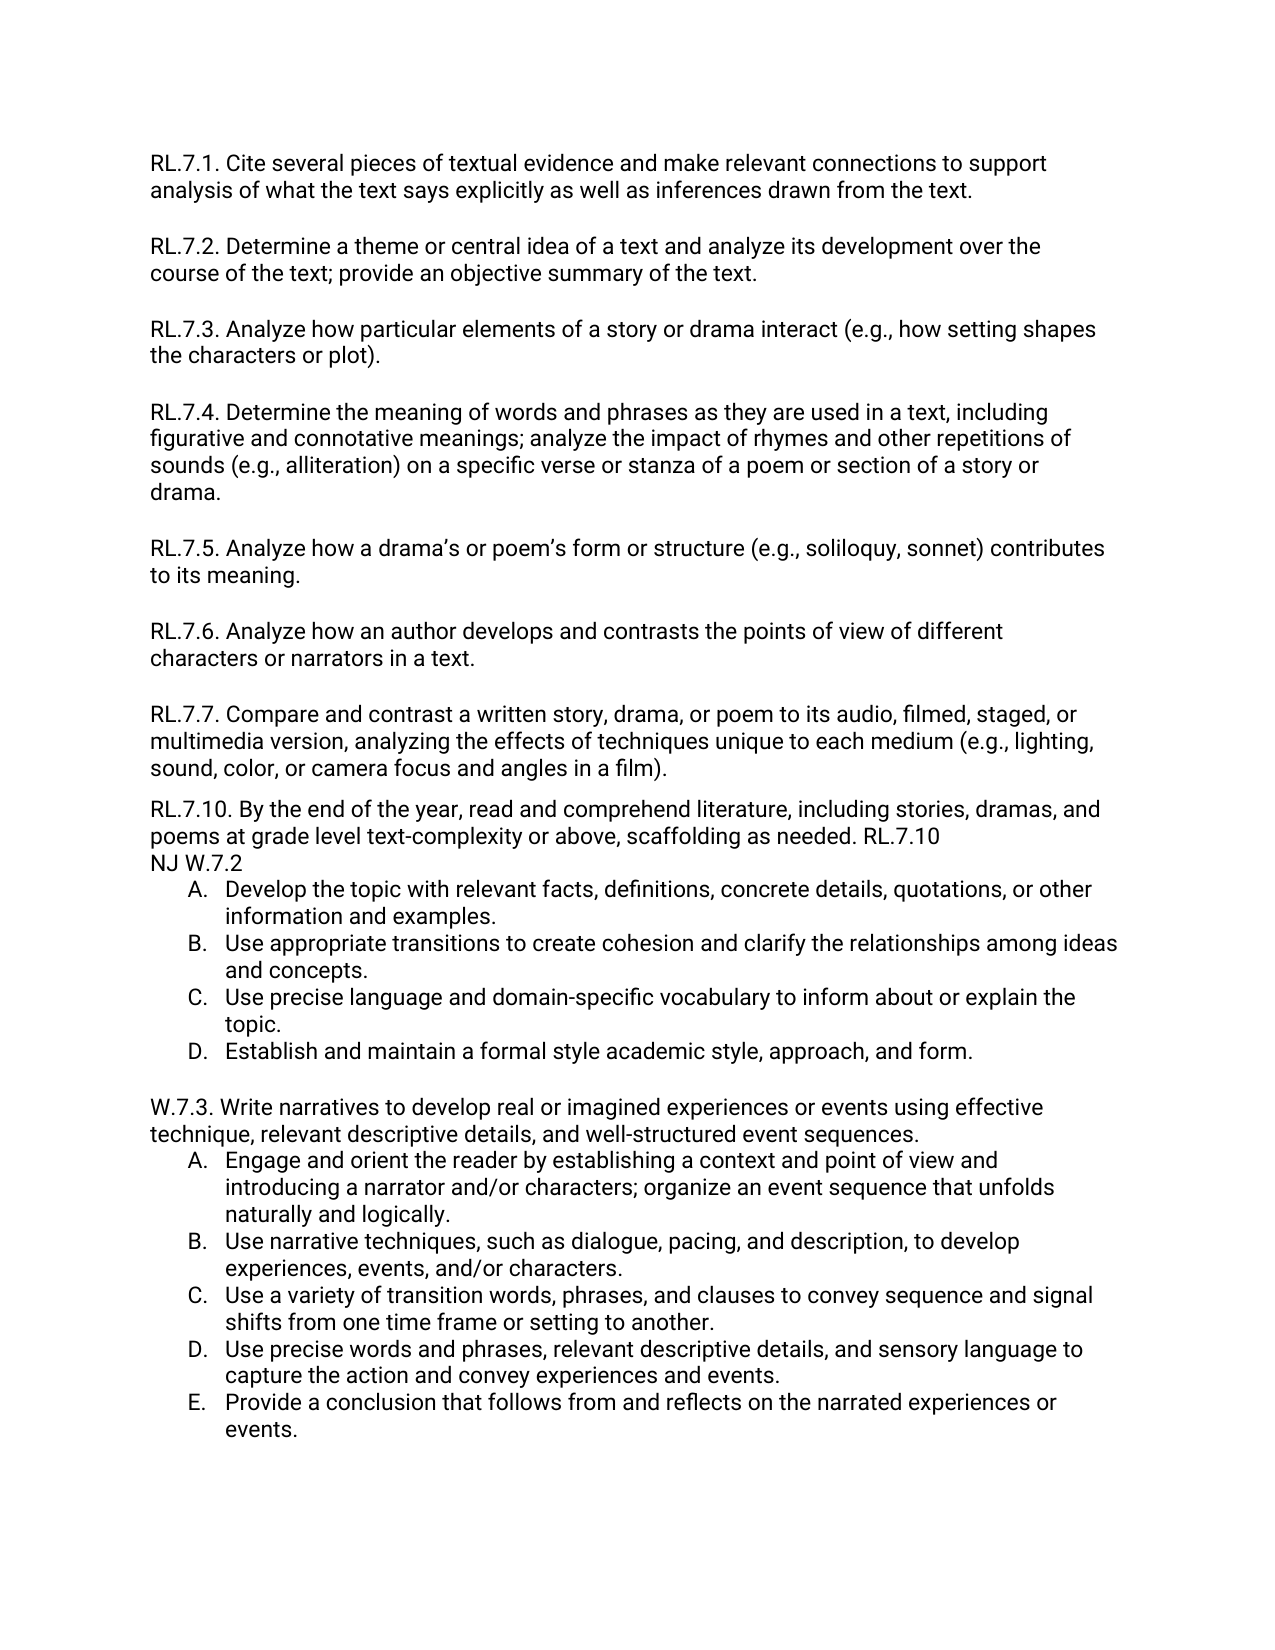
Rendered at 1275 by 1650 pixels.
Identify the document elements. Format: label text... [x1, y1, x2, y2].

list Develop the topic with relevant facts, definitions, concrete details, quotations, or other information and examples. [187, 877, 1125, 930]
text RL.7.10. By the end of the year, read and comprehend literature, including stories, dramas, and poems at grade level text-complexity or above, scaffolding as needed. RL.7.10 [150, 796, 1125, 850]
list Engage and orient the reader by establishing a context and point of view and introducing a narrator and/or characters; organize an event sequence that unfolds naturally and logically. [187, 1148, 1107, 1228]
list Establish and maintain a formal style academic style, approach, and form. [187, 1038, 1125, 1065]
list Use precise language and domain-specific vocabulary to inform about or explain the topic. [187, 984, 1125, 1038]
text NJ W.7.2 [150, 850, 1125, 877]
text W.7.3. Write narratives to develop real or imagined experiences or events using effective technique, relevant descriptive details, and well-structured event sequences. [150, 1094, 1107, 1148]
text RL.7.5. Analyze how a drama’s or poem’s form or structure (e.g., soliloquy, sonnet) contributes to its meaning. [150, 535, 1107, 589]
list Use a variety of transition words, phrases, and clauses to convey sequence and signal shifts from one time frame or setting to another. [187, 1282, 1107, 1336]
text RL.7.1. Cite several pieces of textual evidence and make relevant connections to support analysis of what the text says explicitly as well as inferences drawn from the text. [150, 150, 1107, 204]
list Provide a conclusion that follows from and reflects on the narrated experiences or events. [187, 1389, 1107, 1443]
text RL.7.2. Determine a theme or central idea of a text and analyze its development over the course of the text; provide an objective summary of the text. [150, 233, 1107, 287]
text RL.7.6. Analyze how an author develops and contrasts the points of view of different characters or narrators in a text. [150, 618, 1107, 672]
text RL.7.3. Analyze how particular elements of a story or drama interact (e.g., how setting shapes the characters or plot). [150, 316, 1107, 369]
list Use precise words and phrases, relevant descriptive details, and sensory language to capture the action and convey experiences and events. [187, 1336, 1107, 1389]
text RL.7.4. Determine the meaning of words and phrases as they are used in a text, including figurative and connotative meanings; analyze the impact of rhymes and other repetitions of sounds (e.g., alliteration) on a specific verse or stanza of a poem or section of a story or drama. [150, 399, 1107, 506]
text RL.7.7. Compare and contrast a written story, drama, or poem to its audio, filmed, staged, or multimedia version, analyzing the effects of techniques unique to each medium (e.g., lighting, sound, color, or camera focus and angles in a film). [150, 701, 1107, 782]
list Use narrative techniques, such as dialogue, pacing, and description, to develop experiences, events, and/or characters. [187, 1228, 1107, 1282]
list Use appropriate transitions to create cohesion and clarify the relationships among ideas and concepts. [187, 930, 1125, 984]
